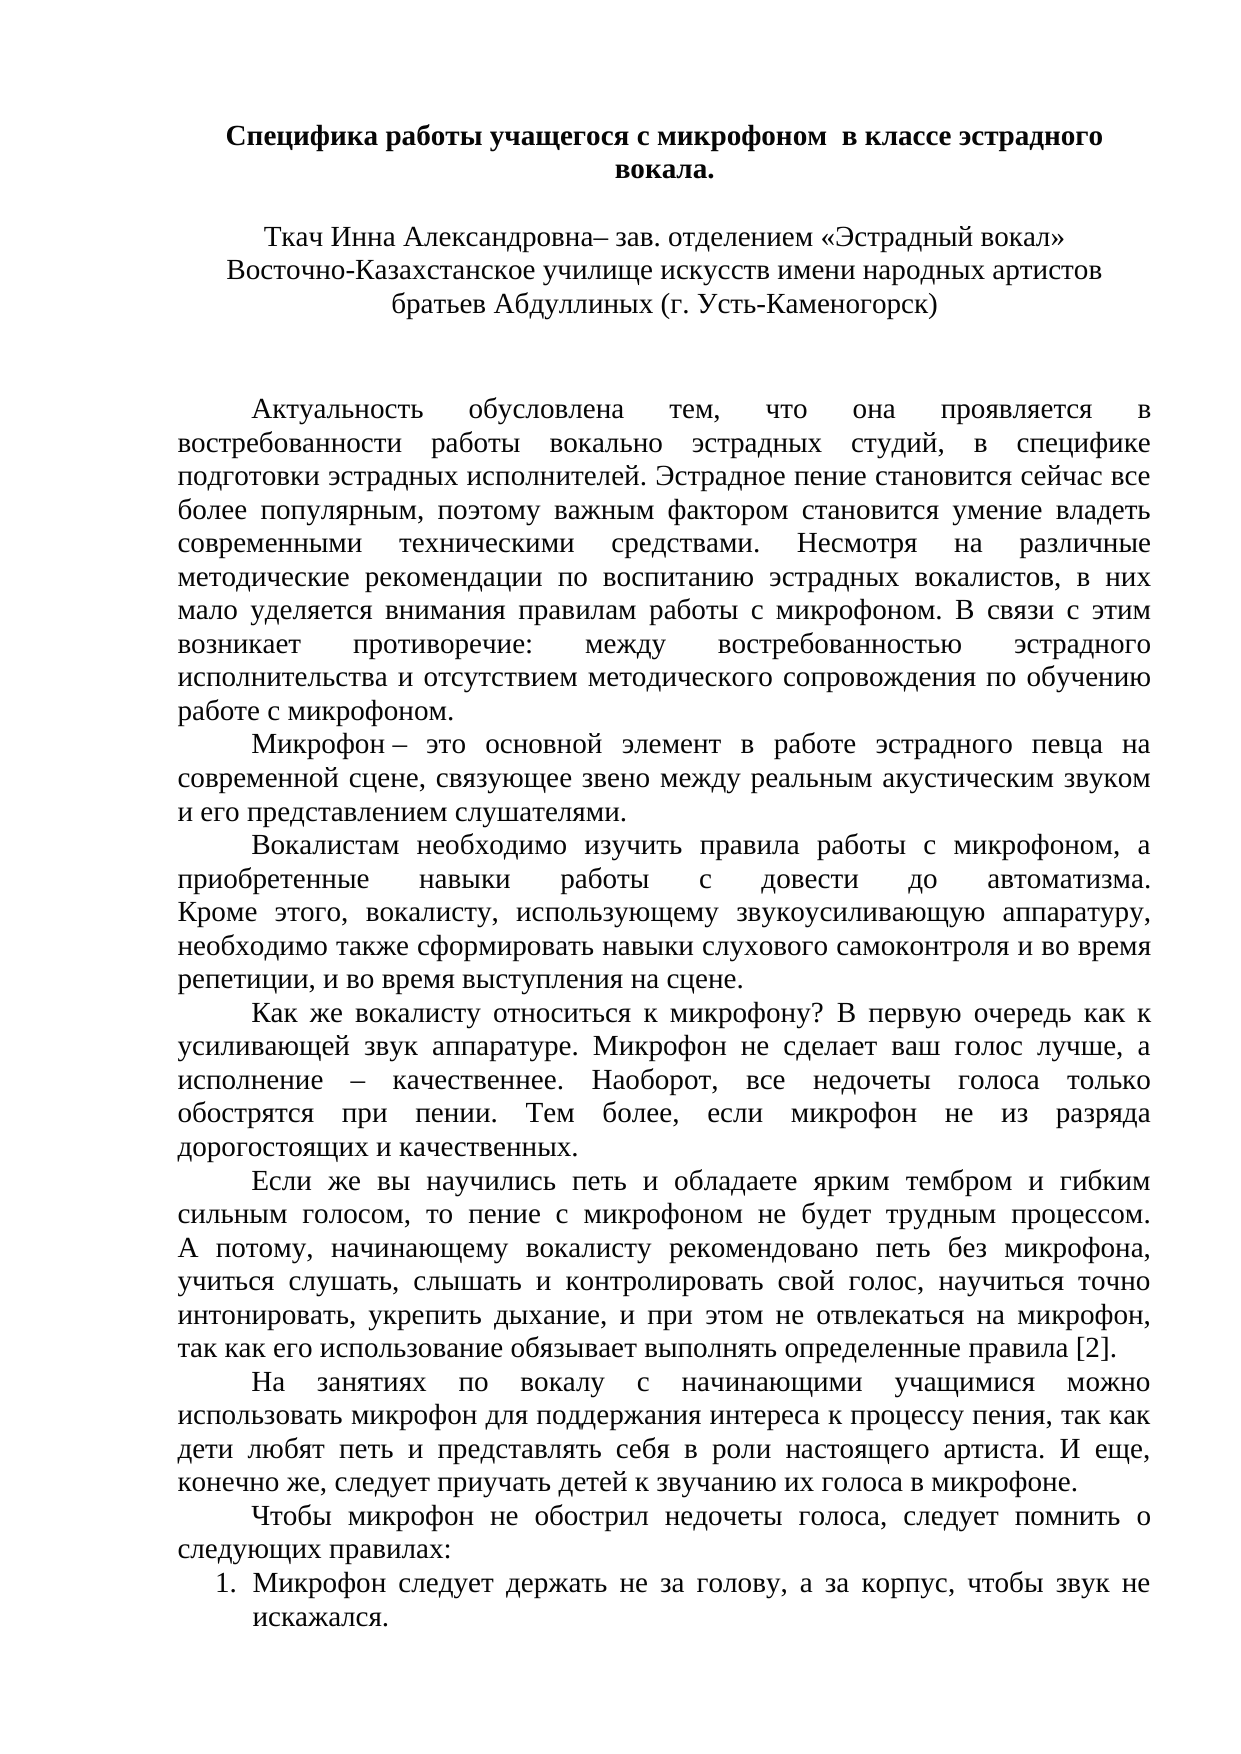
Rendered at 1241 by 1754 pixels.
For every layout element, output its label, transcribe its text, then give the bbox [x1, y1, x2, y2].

text Микрофон – это основной элемент в работе эстрадного певца на современной сцене, связующее звено между реальным акустическим звуком и его представлением слушателями. [177, 727, 1152, 827]
list Микрофон следует держать не за голову, а за корпус, чтобы звук не искажался. [215, 1565, 1152, 1632]
text Специфика работы учащегося с микрофоном в классе эстрадного вокала. [177, 118, 1152, 185]
text Вокалистам необходимо изучить правила работы с микрофоном, а приобретенные навыки работы с довести до автоматизма. Кроме этого, вокалисту, использующему звукоусиливающую аппаратуру, необходимо также сформировать навыки слухового самоконтроля и во время репетиции, и во время выступления на сцене. [177, 827, 1152, 995]
text Актуальность обусловлена тем, что она проявляется в востребованности работы вокально эстрадных студий, в специфике подготовки эстрадных исполнителей. Эстрадное пение становится сейчас все более популярным, поэтому важным фактором становится умение владеть современными техническими средствами. Несмотря на различные методические рекомендации по воспитанию эстрадных вокалистов, в них мало уделяется внимания правилам работы с микрофоном. В связи с этим возникает противоречие: между востребованностью эстрадного исполнительства и отсутствием методического сопровождения по обучению работе с микрофоном. [177, 391, 1152, 727]
text Восточно-Казахстанское училище искусств имени народных артистов братьев Абдуллиных (г. Усть-Каменогорск) [177, 252, 1152, 319]
text На занятиях по вокалу с начинающими учащимися можно использовать микрофон для поддержания интереса к процессу пения, так как дети любят петь и представлять себя в роли настоящего артиста. И еще, конечно же, следует приучать детей к звучанию их голоса в микрофоне. [177, 1364, 1152, 1498]
text Как же вокалисту относиться к микрофону? В первую очередь как к усиливающей звук аппаратуре. Микрофон не сделает ваш голос лучше, а исполнение – качественнее. Наоборот, все недочеты голоса только обострятся при пении. Тем более, если микрофон не из разряда дорогостоящих и качественных. [177, 995, 1152, 1163]
text Чтобы микрофон не обострил недочеты голоса, следует помнить о следующих правилах: [177, 1498, 1152, 1565]
text Если же вы научились петь и обладаете ярким тембром и гибким сильным голосом, то пение с микрофоном не будет трудным процессом. А потому, начинающему вокалисту рекомендовано петь без микрофона, учиться слушать, слышать и контролировать свой голос, научиться точно интонировать, укрепить дыхание, и при этом не отвлекаться на микрофон, так как его использование обязывает выполнять определенные правила [2]. [177, 1163, 1152, 1364]
text Ткач Инна Александровна– зав. отделением «Эстрадный вокал» [177, 219, 1152, 252]
